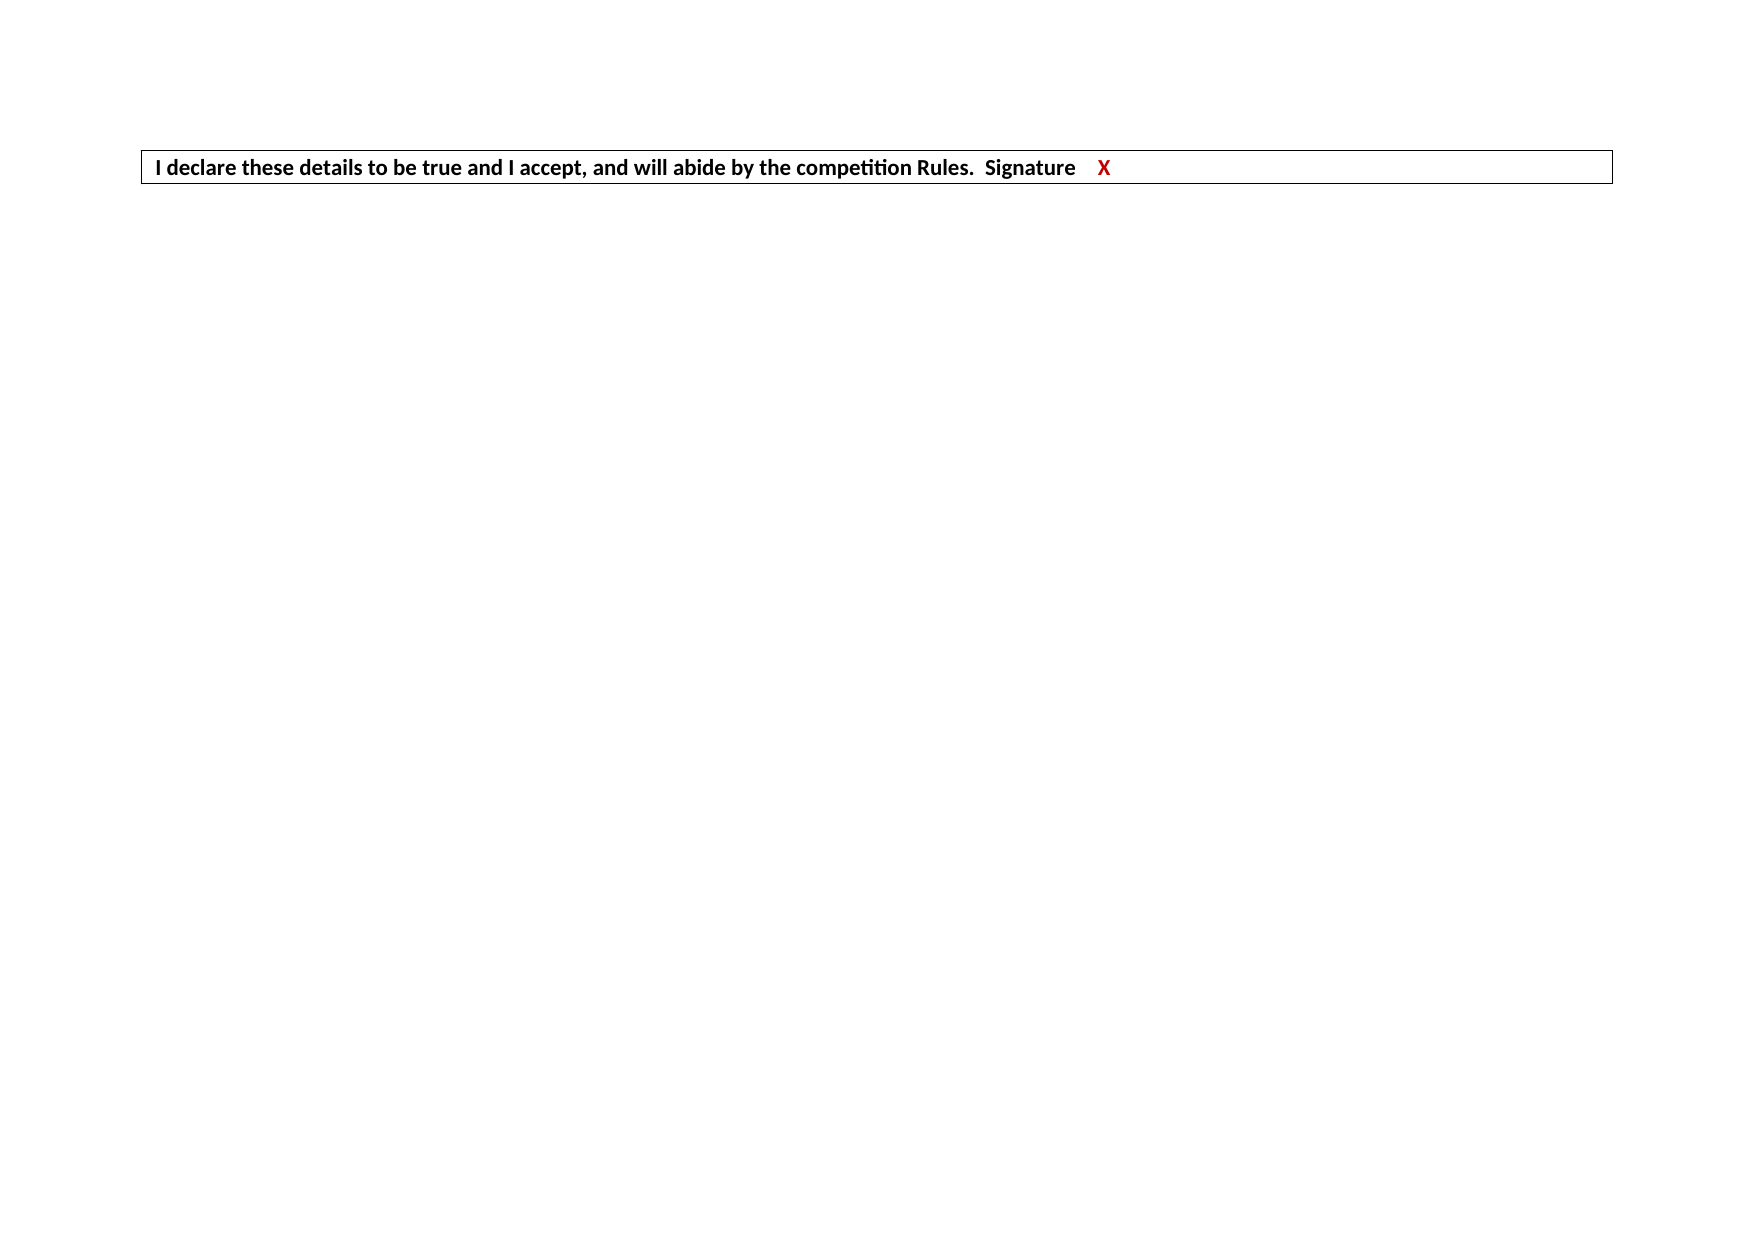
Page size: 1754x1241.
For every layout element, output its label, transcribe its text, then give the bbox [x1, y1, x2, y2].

text I declare these details to be true and I accept, and will abide by the competition Rules. Signature X [142, 151, 1612, 183]
